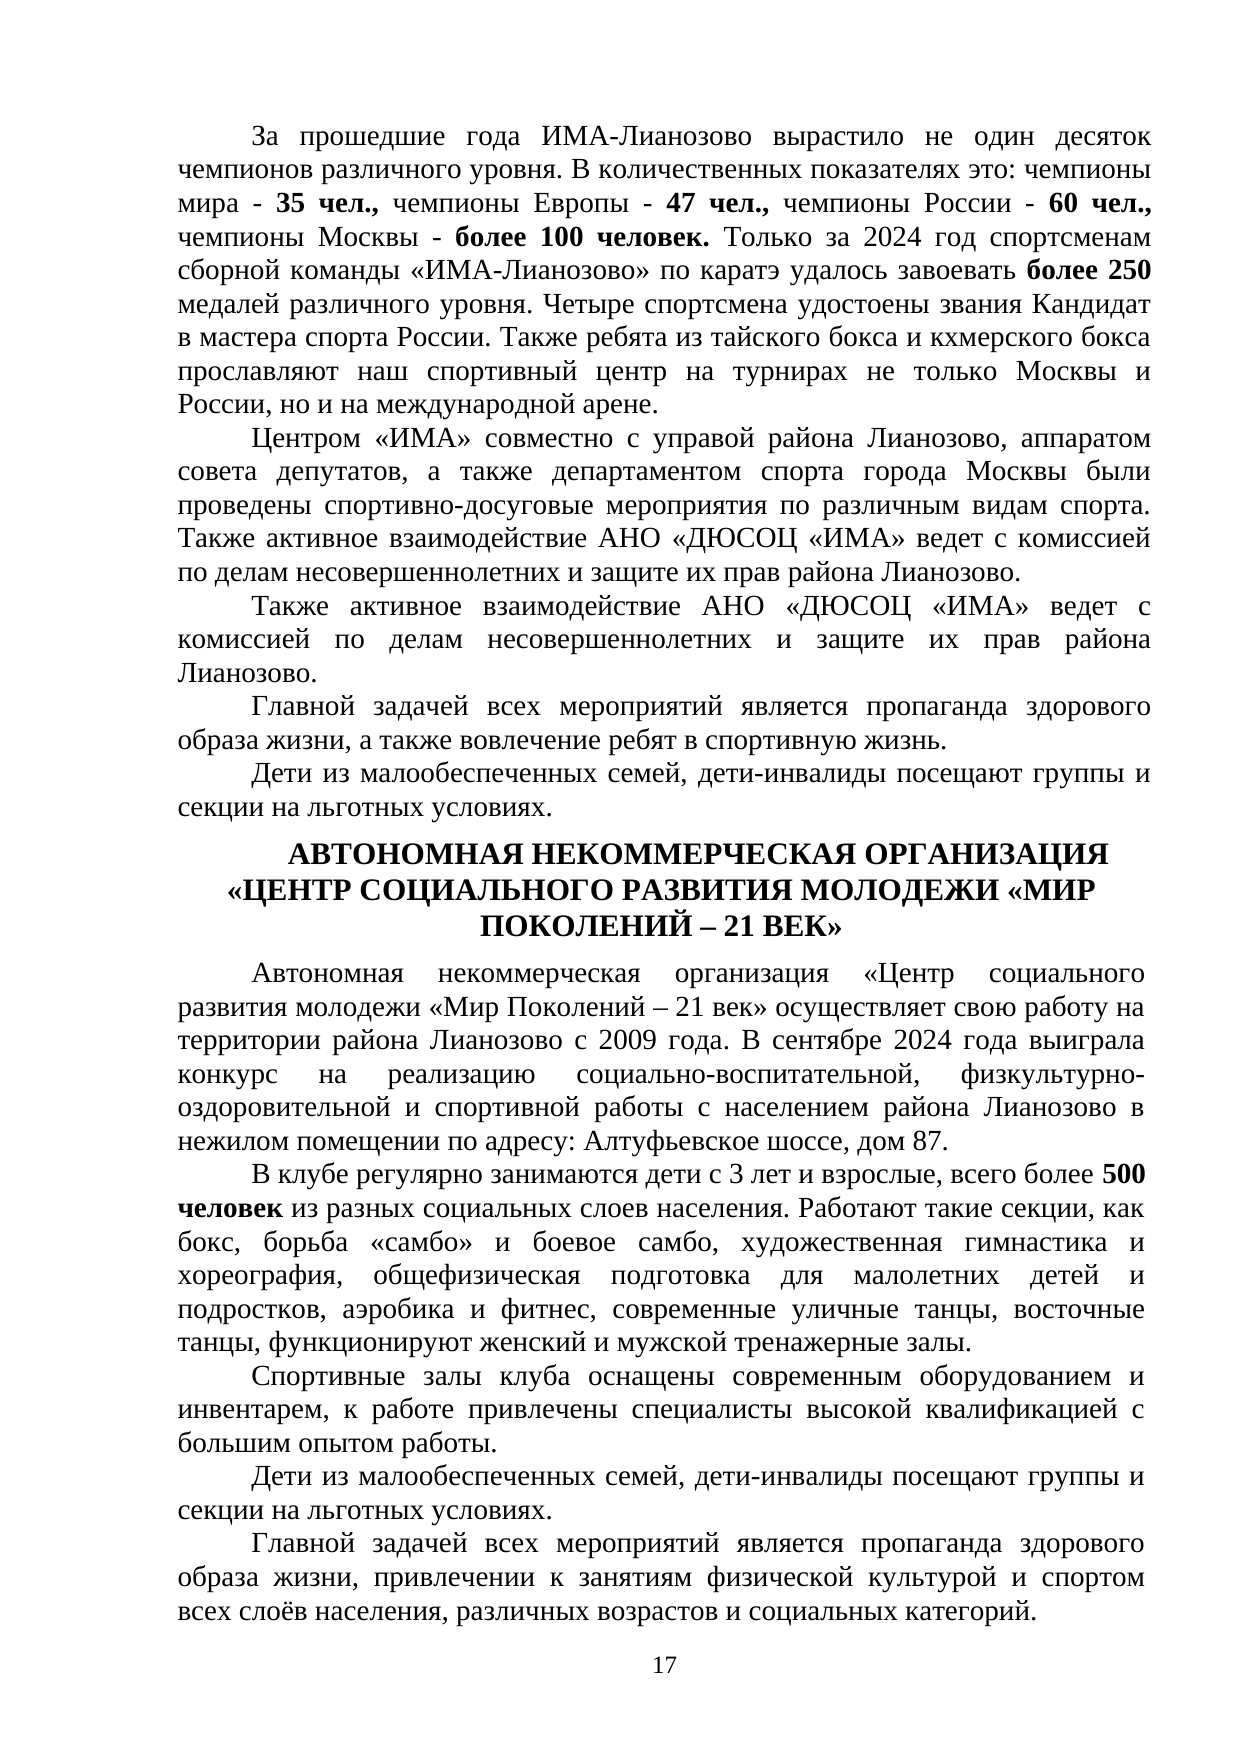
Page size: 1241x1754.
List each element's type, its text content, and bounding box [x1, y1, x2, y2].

text Главной задачей всех мероприятий является пропаганда здорового образа жизни, а также вовлечение ребят в спортивную жизнь. [177, 688, 1152, 755]
text В клубе регулярно занимаются дети с 3 лет и взрослые, всего более 500 человек из разных социальных слоев населения. Работают такие секции, как бокс, борьба «самбо» и боевое самбо, художественная гимнастика и хореография, общефизическая подготовка для малолетних детей и подростков, аэробика и фитнес, современные уличные танцы, восточные танцы, функционируют женский и мужской тренажерные залы. [177, 1157, 1146, 1358]
text Также активное взаимодействие АНО «ДЮСОЦ «ИМА» ведет с комиссией по делам несовершеннолетних и защите их прав района Лианозово. [177, 588, 1152, 688]
text За прошедшие года ИМА-Лианозово вырастило не один десяток чемпионов различного уровня. В количественных показателях это: чемпионы мира - 35 чел., чемпионы Европы - 47 чел., чемпионы России - 60 чел., чемпионы Москвы - более 100 человек. Только за 2024 год спортсменам сборной команды «ИМА-Лианозово» по каратэ удалось завоевать более 250 медалей различного уровня. Четыре спортсмена удостоены звания Кандидат в мастера спорта России. Также ребята из тайского бокса и кхмерского бокса прославляют наш спортивный центр на турнирах не только Москвы и России, но и на международной арене. [177, 118, 1152, 420]
text Центром «ИМА» совместно с управой района Лианозово, аппаратом совета депутатов, а также департаментом спорта города Москвы были проведены спортивно-досуговые мероприятия по различным видам спорта. Также активное взаимодействие АНО «ДЮСОЦ «ИМА» ведет с комиссией по делам несовершеннолетних и защите их прав района Лианозово. [177, 420, 1152, 588]
text АВТОНОМНАЯ НЕКОММЕРЧЕСКАЯ ОРГАНИЗАЦИЯ «ЦЕНТР СОЦИАЛЬНОГО РАЗВИТИЯ МОЛОДЕЖИ «МИР ПОКОЛЕНИЙ – 21 ВЕК» [177, 835, 1146, 943]
text Автономная некоммерческая организация «Центр социального развития молодежи «Мир Поколений – 21 век» осуществляет свою работу на территории района Лианозово с 2009 года. В сентябре 2024 года выиграла конкурс на реализацию социально-воспитательной, физкультурно-оздоровительной и спортивной работы с населением района Лианозово в нежилом помещении по адресу: Алтуфьевское шоссе, дом 87. [177, 955, 1146, 1157]
text Дети из малообеспеченных семей, дети-инвалиды посещают группы и секции на льготных условиях. [177, 755, 1152, 822]
text Спортивные залы клуба оснащены современным оборудованием и инвентарем, к работе привлечены специалисты высокой квалификацией с большим опытом работы. [177, 1358, 1146, 1458]
text Главной задачей всех мероприятий является пропаганда здорового образа жизни, привлечении к занятиям физической культурой и спортом всех слоёв населения, различных возрастов и социальных категорий. [177, 1526, 1146, 1626]
text Дети из малообеспеченных семей, дети-инвалиды посещают группы и секции на льготных условиях. [177, 1458, 1146, 1526]
